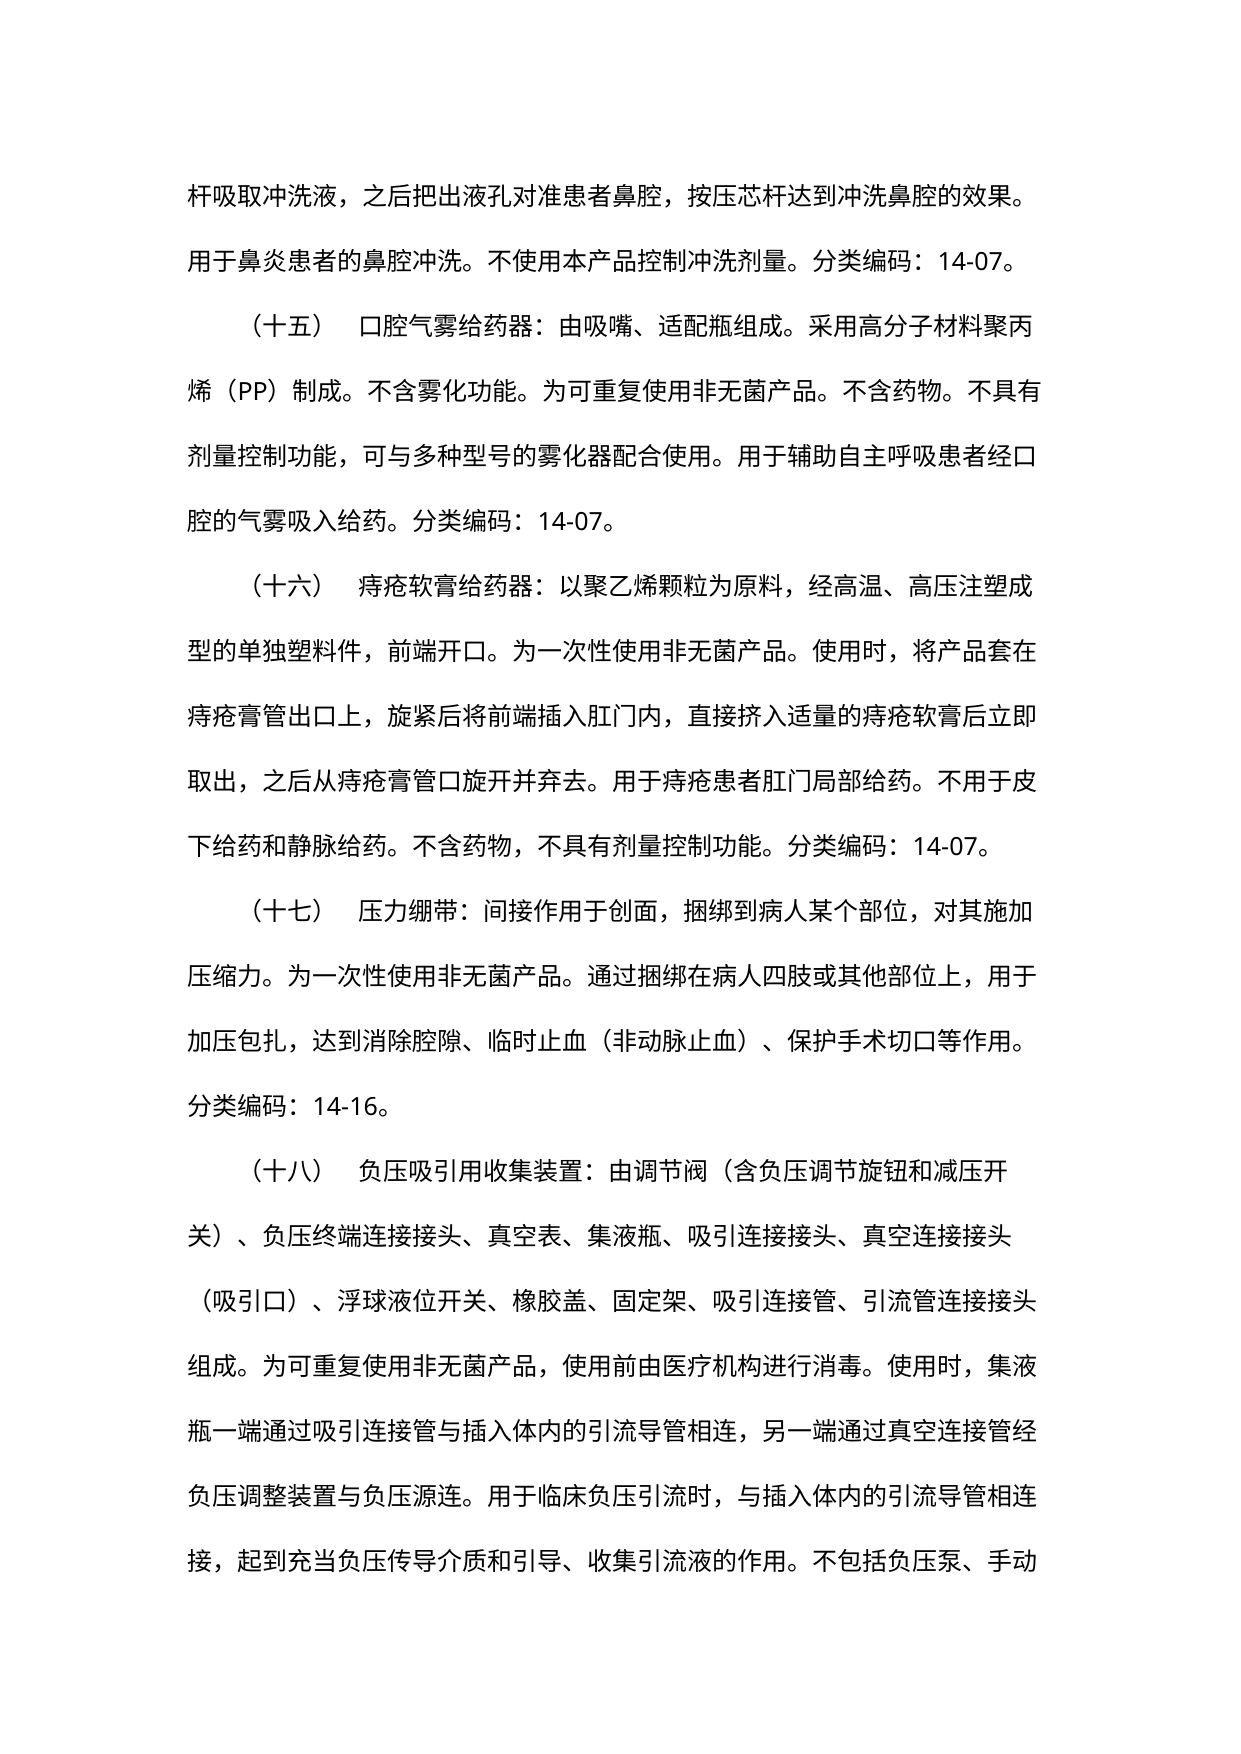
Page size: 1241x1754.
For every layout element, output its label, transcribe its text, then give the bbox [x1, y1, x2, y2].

text （十六） 痔疮软膏给药器：以聚乙烯颗粒为原料，经高温、高压注塑成型的单独塑料件，前端开口。为一次性使用非无菌产品。使用时，将产品套在痔疮膏管出口上，旋紧后将前端插入肛门内，直接挤入适量的痔疮软膏后立即取出，之后从痔疮膏管口旋开并弃去。用于痔疮患者肛门局部给药。不用于皮下给药和静脉给药。不含药物，不具有剂量控制功能。分类编码：14-07。 [187, 552, 1053, 877]
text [187, 1137, 1053, 1592]
text （十七） 压力绷带：间接作用于创面，捆绑到病人某个部位，对其施加压缩力。为一次性使用非无菌产品。通过捆绑在病人四肢或其他部位上，用于加压包扎，达到消除腔隙、临时止血（非动脉止血）、保护手术切口等作用。分类编码：14-16。 [187, 877, 1053, 1137]
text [187, 162, 1053, 292]
text （十五） 口腔气雾给药器：由吸嘴、适配瓶组成。采用高分子材料聚丙烯（PP）制成。不含雾化功能。为可重复使用非无菌产品。不含药物。不具有剂量控制功能，可与多种型号的雾化器配合使用。用于辅助自主呼吸患者经口腔的气雾吸入给药。分类编码：14-07。 [187, 292, 1053, 552]
